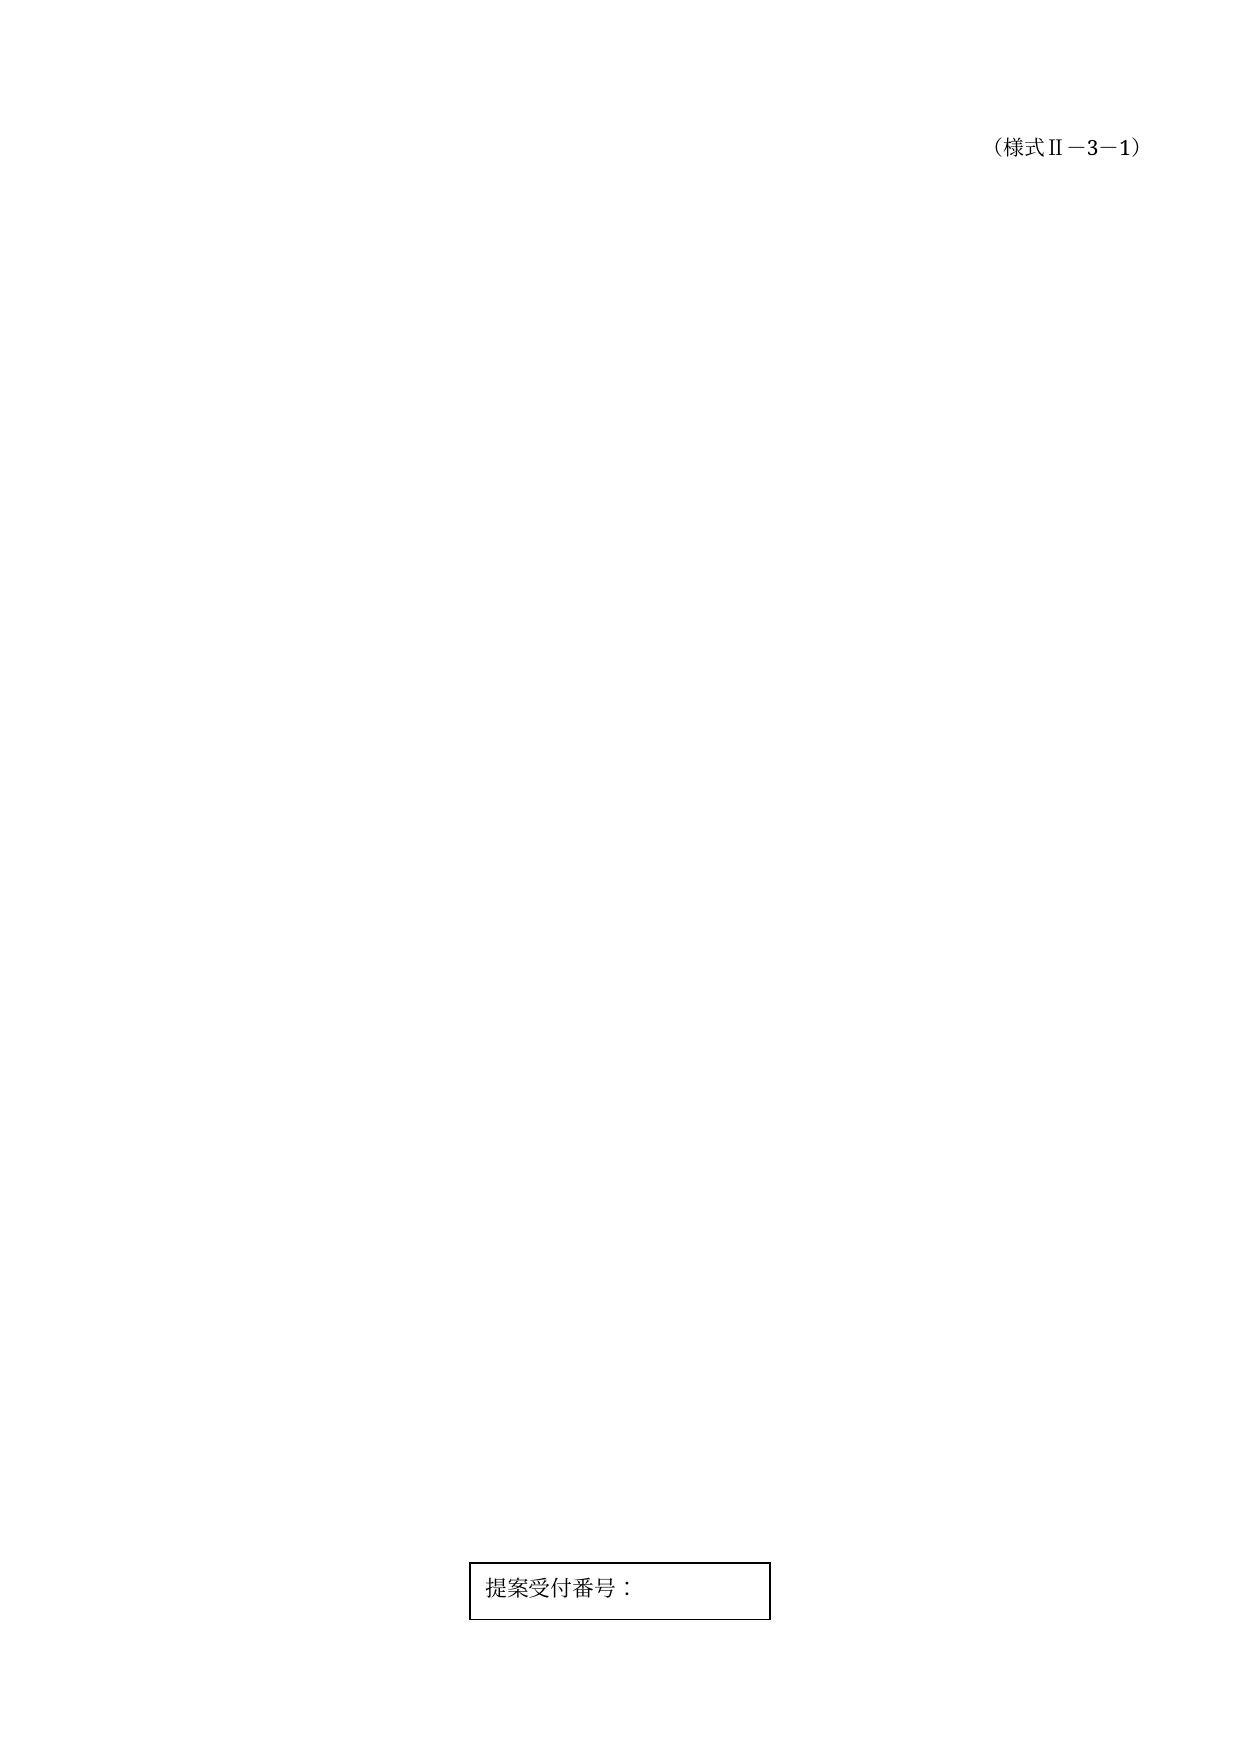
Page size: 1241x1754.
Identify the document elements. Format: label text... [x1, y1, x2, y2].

subtitle （様式Ⅱ－3－1） [89, 127, 1152, 165]
